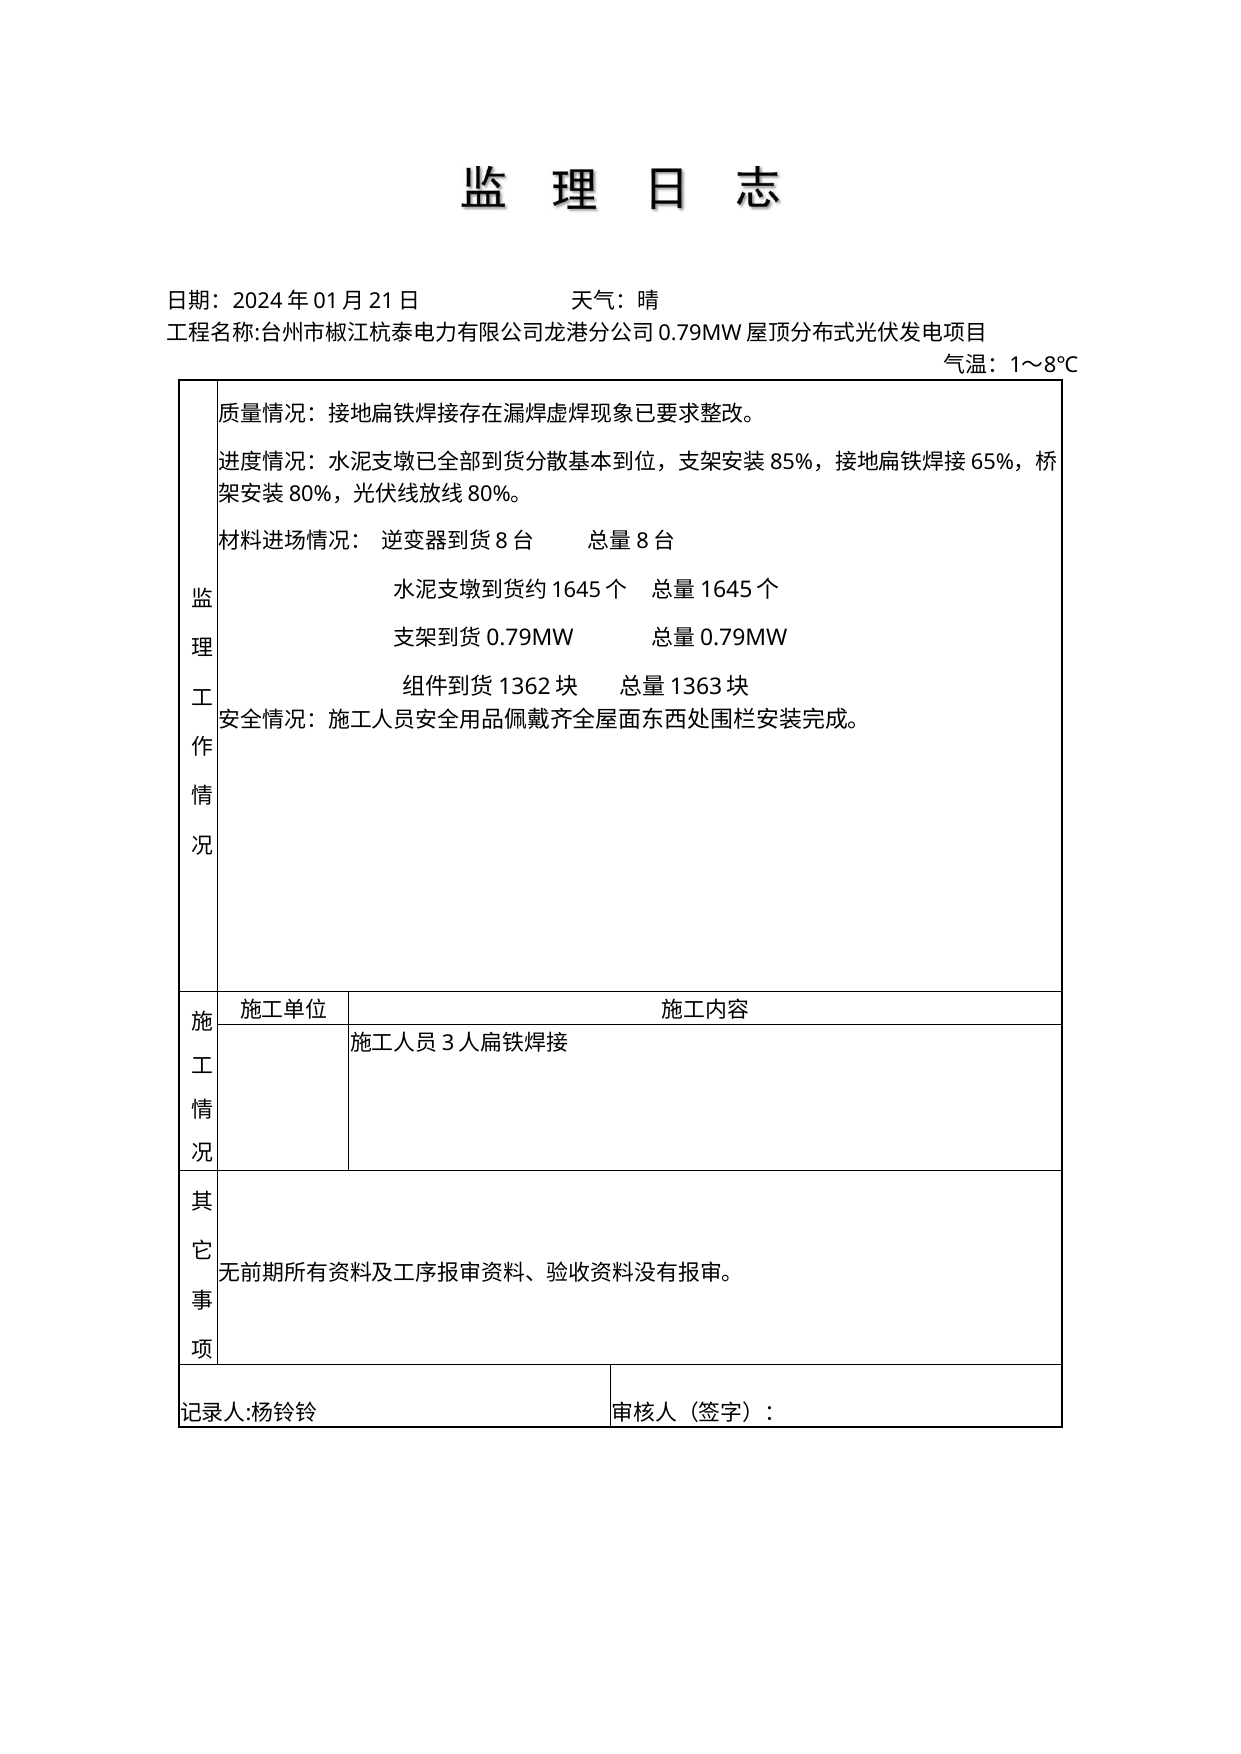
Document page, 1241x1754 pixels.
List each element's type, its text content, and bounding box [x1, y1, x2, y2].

text 气温：1～8℃ [167, 347, 1078, 378]
table_cell 审核人（签字）： [611, 1365, 1061, 1426]
table_cell 施工内容 [349, 992, 1061, 1024]
table_cell 施工单位 [218, 992, 348, 1024]
table_cell 施工情况 [180, 992, 217, 1170]
table_header 监理工作情况 [180, 381, 217, 991]
picture [461, 166, 510, 214]
picture [650, 168, 688, 214]
table_cell [218, 1025, 348, 1170]
table_cell 记录人:杨铃铃 [180, 1365, 610, 1426]
table_cell 无前期所有资料及工序报审资料、验收资料没有报审。 [218, 1171, 1061, 1364]
table_header 质量情况：接地扁铁焊接存在漏焊虚焊现象已要求整改。 进度情况：水泥支墩已全部到货分散基本到位，支架安装85%，接地扁铁焊接65%，桥架安装80%，光伏线放线80%。 材料进场情况： 逆变器到货8台 总量8台 水泥支墩到货约1645个 总量 1645个 支架到货 0.79MW 总量 0.79MW 组件到货1362块 总量1363块 安全情况：施工人员安全用品佩戴齐全屋面东西处围栏安装完成。 [218, 381, 1061, 991]
table_cell 其它事 项 [180, 1171, 217, 1364]
text 日期：2024年01月21日 天气：晴 [167, 283, 1078, 315]
table_cell 施工人员3人扁铁焊接 [349, 1025, 1061, 1170]
picture [736, 166, 784, 214]
picture [550, 166, 601, 214]
text 工程名称:台州市椒江杭泰电力有限公司龙港分公司0.79MW屋顶分布式光伏发电项目 [167, 315, 1078, 347]
